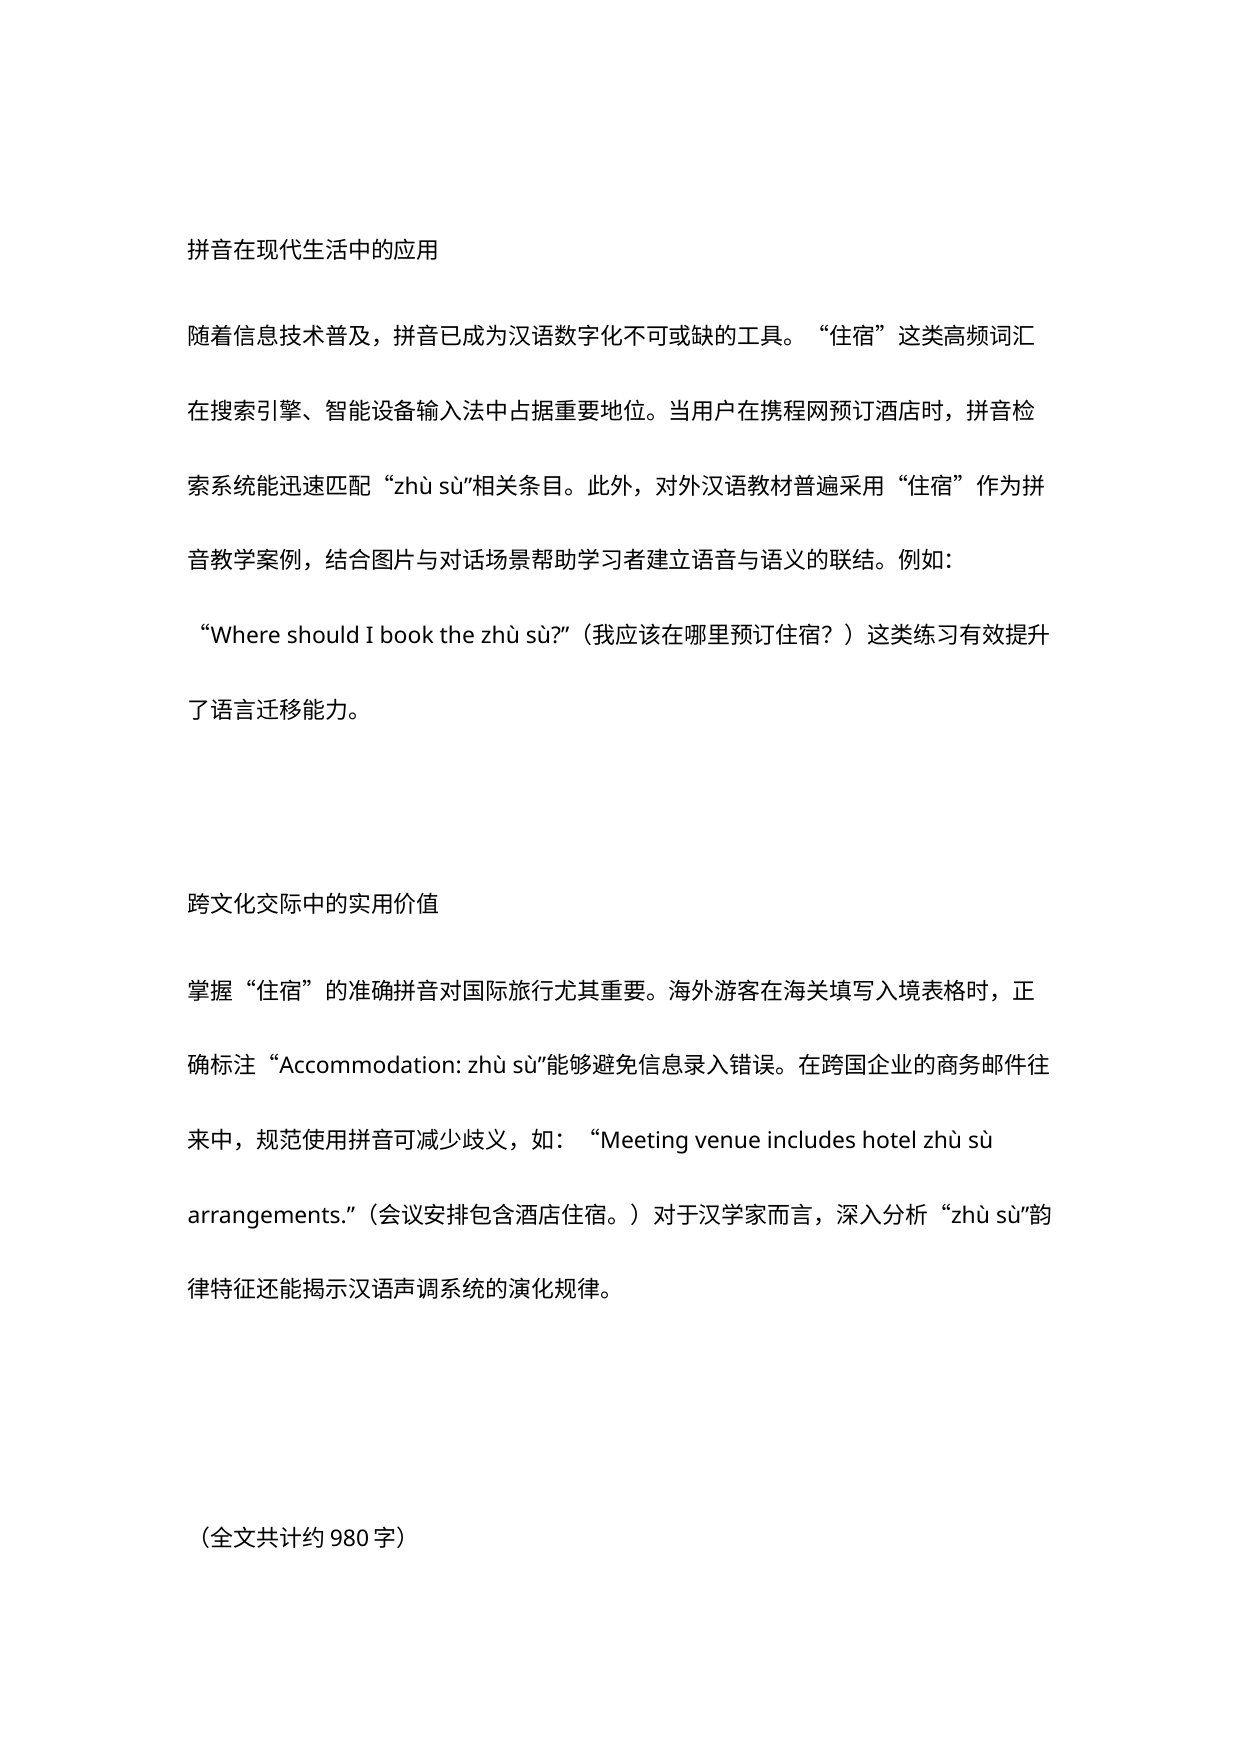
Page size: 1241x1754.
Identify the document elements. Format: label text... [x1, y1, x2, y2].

text 掌握“住宿”的准确拼音对国际旅行尤其重要。海外游客在海关填写入境表格时，正确标注“Accommodation: zhù sù”能够避免信息录入错误。在跨国企业的商务邮件往来中，规范使用拼音可减少歧义，如：“Meeting venue includes hotel zhù sù arrangements.”（会议安排包含酒店住宿。）对于汉学家而言，深入分析“zhù sù”韵律特征还能揭示汉语声调系统的演化规律。 [187, 957, 1053, 1320]
text 随着信息技术普及，拼音已成为汉语数字化不可或缺的工具。“住宿”这类高频词汇在搜索引擎、智能设备输入法中占据重要地位。当用户在携程网预订酒店时，拼音检索系统能迅速匹配“zhù sù”相关条目。此外，对外汉语教材普遍采用“住宿”作为拼音教学案例，结合图片与对话场景帮助学习者建立语音与语义的联结。例如：“Where should I book the zhù sù?”（我应该在哪里预订住宿？）这类练习有效提升了语言迁移能力。 [187, 302, 1053, 741]
text 跨文化交际中的实用价值 [187, 870, 1053, 935]
text 拼音在现代生活中的应用 [187, 216, 1053, 281]
text （全文共计约980字） [187, 1503, 1053, 1568]
